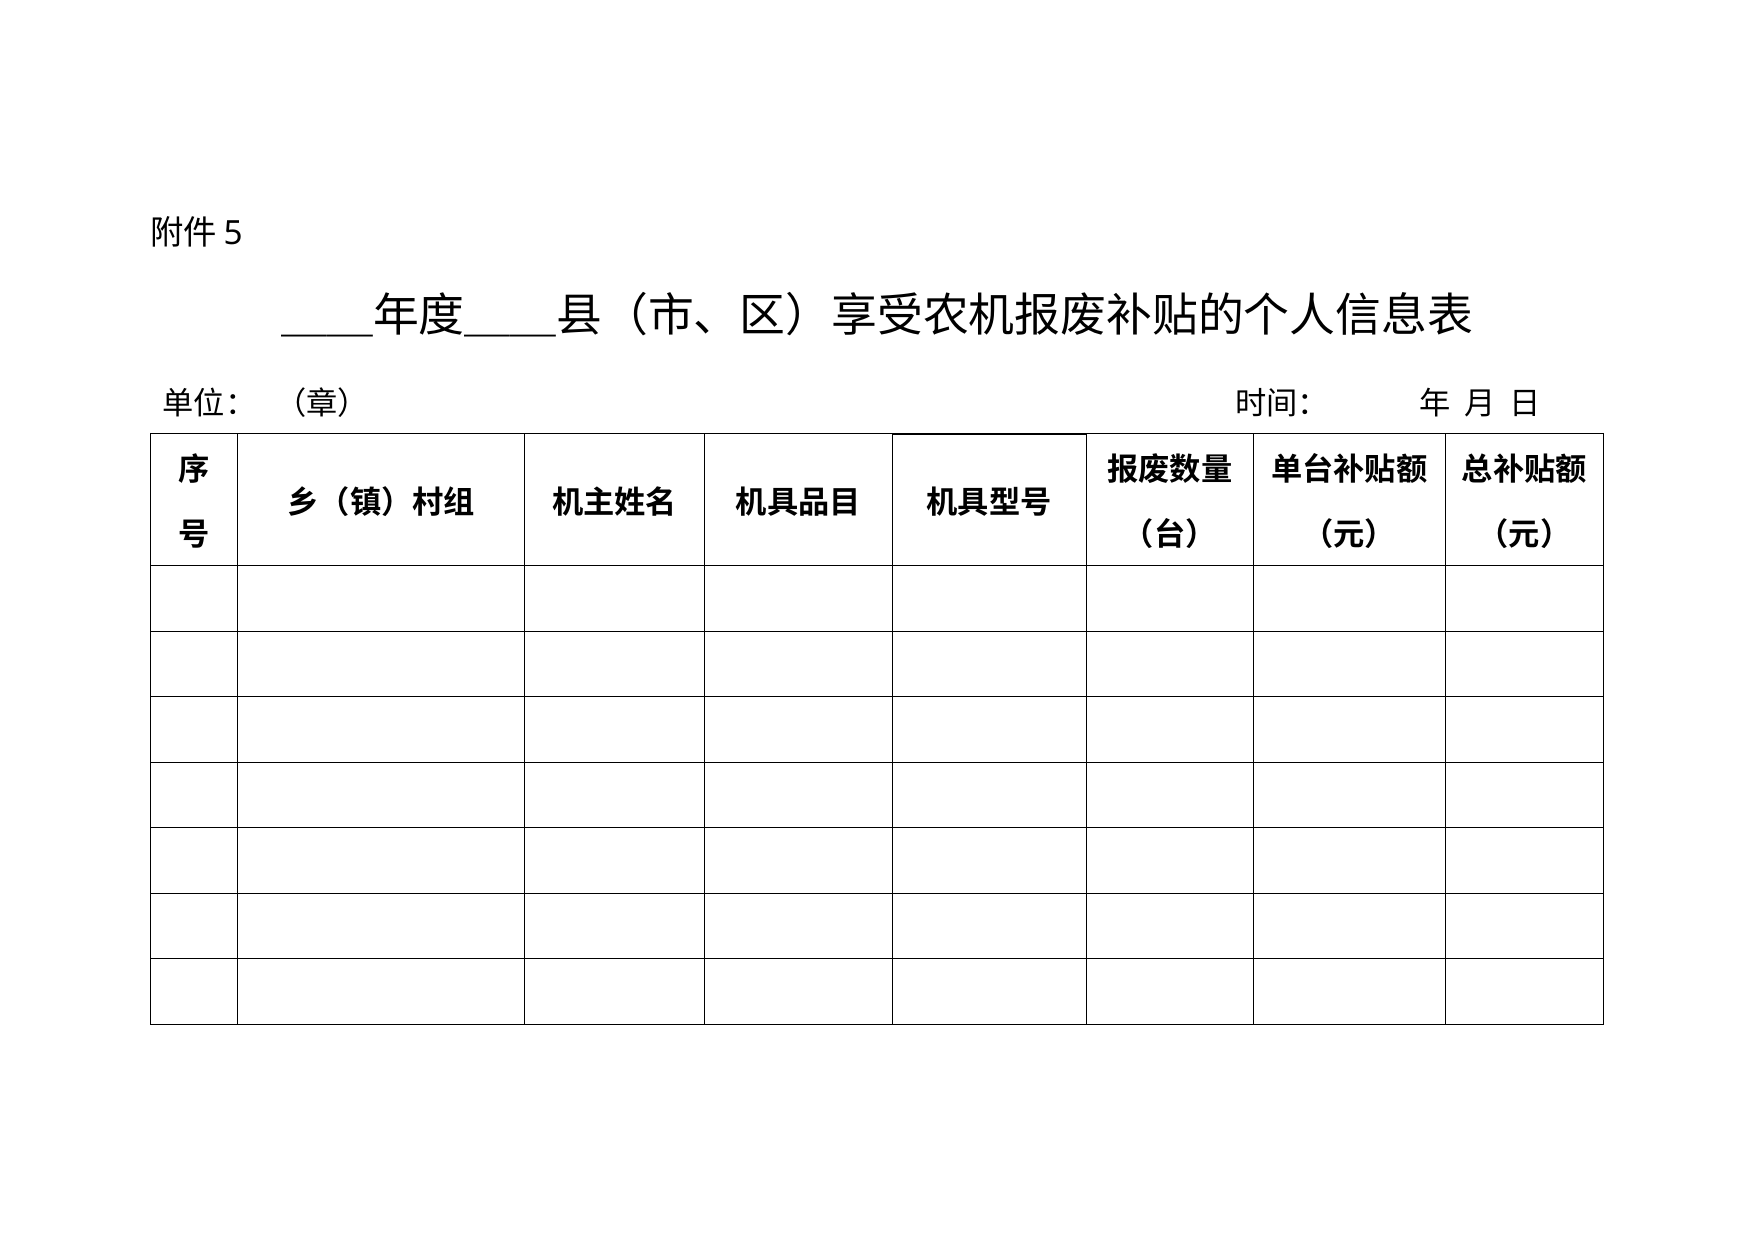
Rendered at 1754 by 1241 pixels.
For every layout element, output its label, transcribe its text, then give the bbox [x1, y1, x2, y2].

table_cell [1446, 632, 1603, 696]
text 单位： （章） 时间： 年 月 日 [162, 368, 1604, 433]
table_cell [1087, 763, 1253, 827]
table_cell [1087, 894, 1253, 958]
table_cell [705, 566, 892, 631]
table_cell [1446, 566, 1603, 631]
table_cell [705, 894, 892, 958]
table_cell [1087, 566, 1253, 631]
text 附件5 [150, 198, 1604, 263]
table_header 机具型号 [893, 435, 1086, 564]
table_cell [151, 959, 237, 1024]
table_cell [893, 894, 1086, 958]
table_cell [238, 632, 524, 696]
table_cell [1087, 959, 1253, 1024]
table_header 乡（镇）村组 [238, 434, 524, 564]
table_cell [525, 697, 704, 762]
table_cell [1446, 697, 1603, 762]
table_cell [1087, 632, 1253, 696]
table_cell [238, 828, 524, 893]
table_cell [238, 763, 524, 827]
table_cell [1446, 959, 1603, 1024]
table_cell [893, 959, 1086, 1024]
table_cell [705, 763, 892, 827]
table_header 机主姓名 [525, 434, 704, 564]
table_cell [151, 566, 237, 631]
table_cell [151, 697, 237, 762]
table_cell [151, 632, 237, 696]
table_cell [1254, 566, 1445, 631]
table_cell [1254, 894, 1445, 958]
table_cell [893, 697, 1086, 762]
table_header 序 号 [151, 434, 237, 564]
table_cell [238, 894, 524, 958]
table_cell [705, 959, 892, 1024]
table_cell [525, 894, 704, 958]
table_cell [705, 632, 892, 696]
table_cell [525, 959, 704, 1024]
table_header 报废数量 （台） [1087, 434, 1253, 564]
table_cell [893, 566, 1086, 631]
table_cell [238, 697, 524, 762]
table_cell [525, 566, 704, 631]
table_cell [151, 894, 237, 958]
table_cell [238, 959, 524, 1024]
table_cell [893, 828, 1086, 893]
table_cell [238, 566, 524, 631]
table_cell [893, 632, 1086, 696]
table_cell [151, 763, 237, 827]
table_cell [525, 763, 704, 827]
table_cell [893, 763, 1086, 827]
table_cell [705, 828, 892, 893]
table_cell [525, 828, 704, 893]
table_cell [1254, 959, 1445, 1024]
table_cell [1446, 763, 1603, 827]
table_cell [705, 697, 892, 762]
table_header 单台补贴额 （元） [1254, 434, 1445, 564]
table_cell [1254, 828, 1445, 893]
table_cell [151, 828, 237, 893]
table_cell [1254, 763, 1445, 827]
table_header 机具品目 [705, 434, 892, 564]
table_cell [1087, 828, 1253, 893]
table_cell [1254, 632, 1445, 696]
table_cell [1087, 697, 1253, 762]
table_cell [1446, 894, 1603, 958]
table_header 总补贴额 （元） [1446, 434, 1603, 564]
table_cell [1254, 697, 1445, 762]
text ＿＿年度＿＿县（市、区）享受农机报废补贴的个人信息表 [150, 263, 1604, 360]
table_cell [1446, 828, 1603, 893]
table_cell [525, 632, 704, 696]
